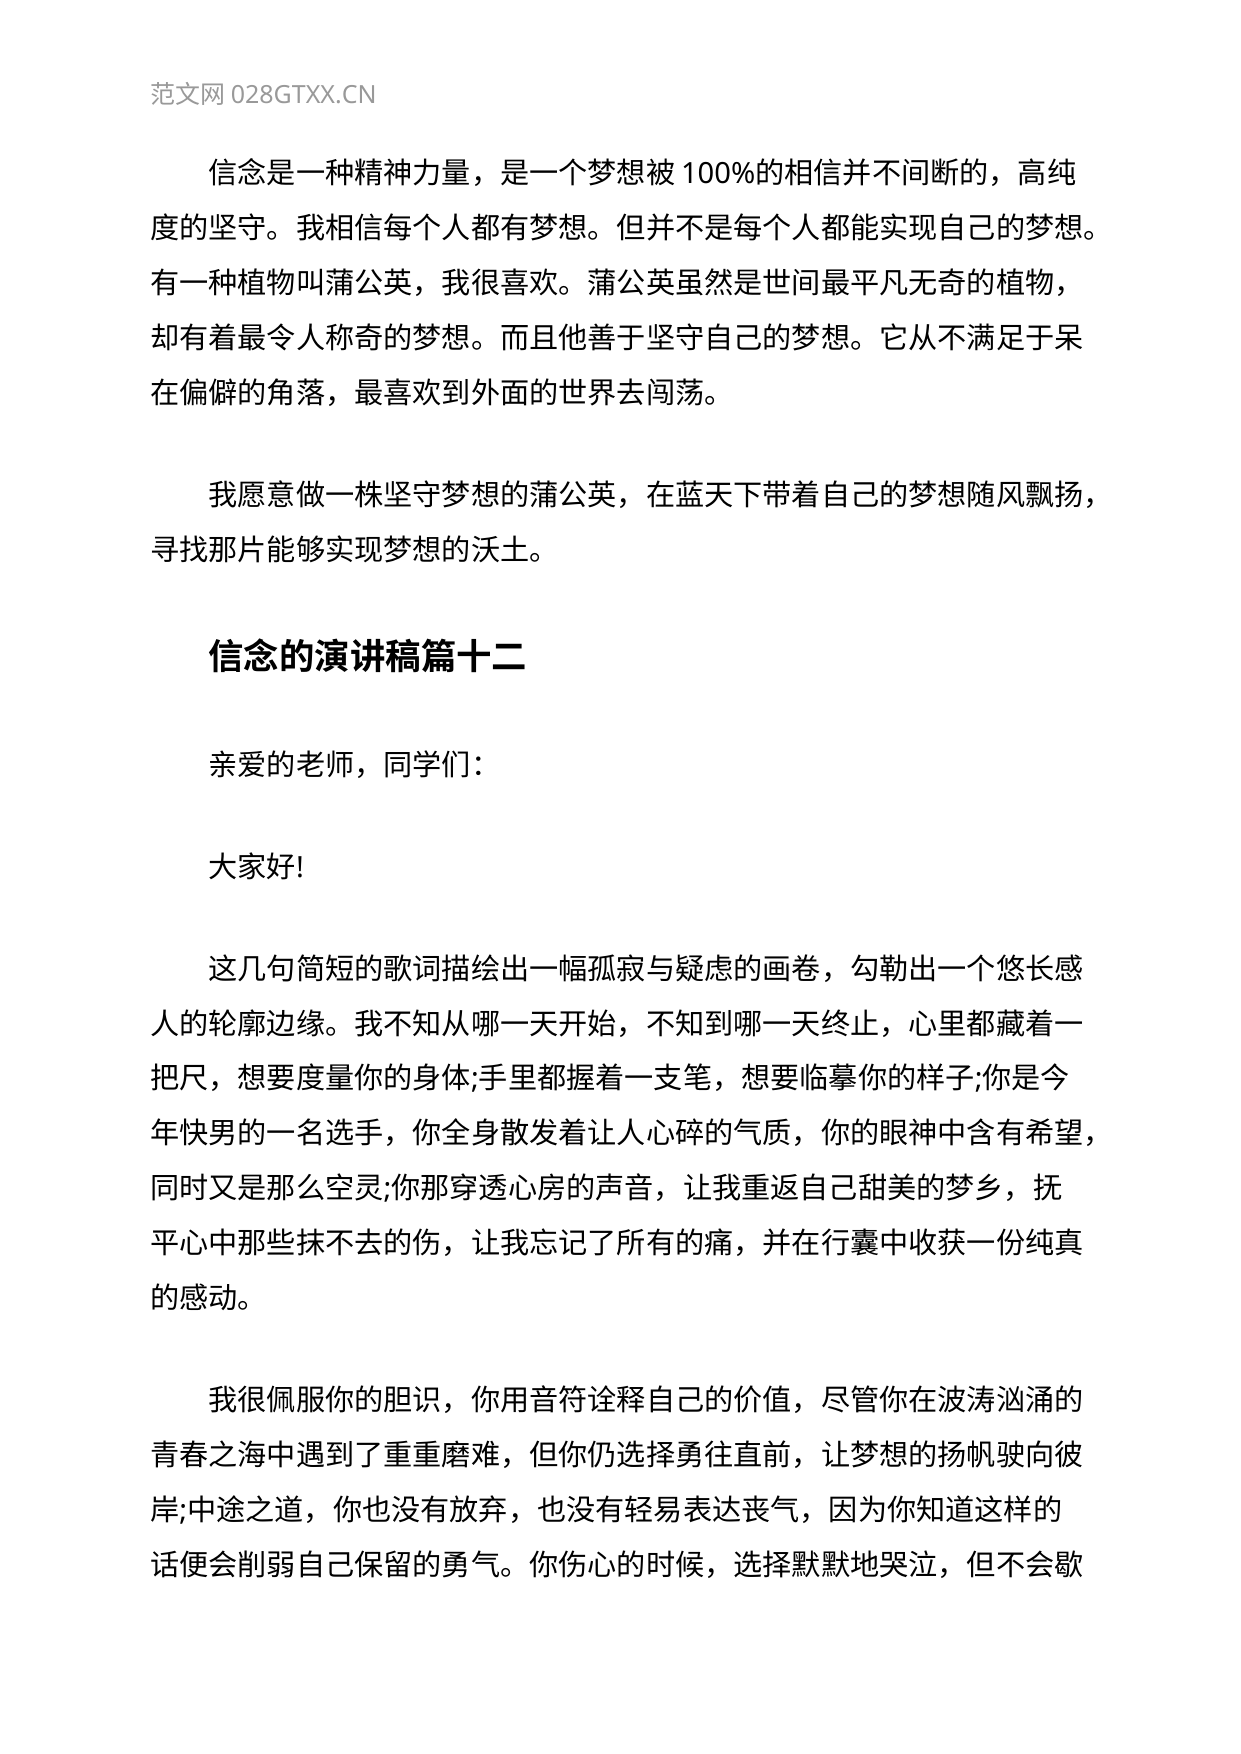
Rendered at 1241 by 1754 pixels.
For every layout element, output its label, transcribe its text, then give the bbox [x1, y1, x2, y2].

text 我愿意做一株坚守梦想的蒲公英，在蓝天下带着自己的梦想随风飘扬，寻找那片能够实现梦想的沃土。 [150, 471, 1090, 569]
text 信念的演讲稿篇十二 [150, 628, 1090, 679]
text 大家好! [150, 843, 1090, 886]
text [150, 1377, 1090, 1584]
text 这几句简短的歌词描绘出一幅孤寂与疑虑的画卷，勾勒出一个悠长感人的轮廓边缘。我不知从哪一天开始，不知到哪一天终止，心里都藏着一把尺，想要度量你的身体;手里都握着一支笔，想要临摹你的样子;你是今年快男的一名选手，你全身散发着让人心碎的气质，你的眼神中含有希望，同时又是那么空灵;你那穿透心房的声音，让我重返自己甜美的梦乡，抚平心中那些抹不去的伤，让我忘记了所有的痛，并在行囊中收获一份纯真的感动。 [150, 945, 1090, 1317]
text 信念是一种精神力量，是一个梦想被100%的相信并不间断的，高纯度的坚守。我相信每个人都有梦想。但并不是每个人都能实现自己的梦想。有一种植物叫蒲公英，我很喜欢。蒲公英虽然是世间最平凡无奇的植物，却有着最令人称奇的梦想。而且他善于坚守自己的梦想。它从不满足于呆在偏僻的角落，最喜欢到外面的世界去闯荡。 [150, 150, 1090, 412]
text 亲爱的老师，同学们： [150, 742, 1090, 784]
